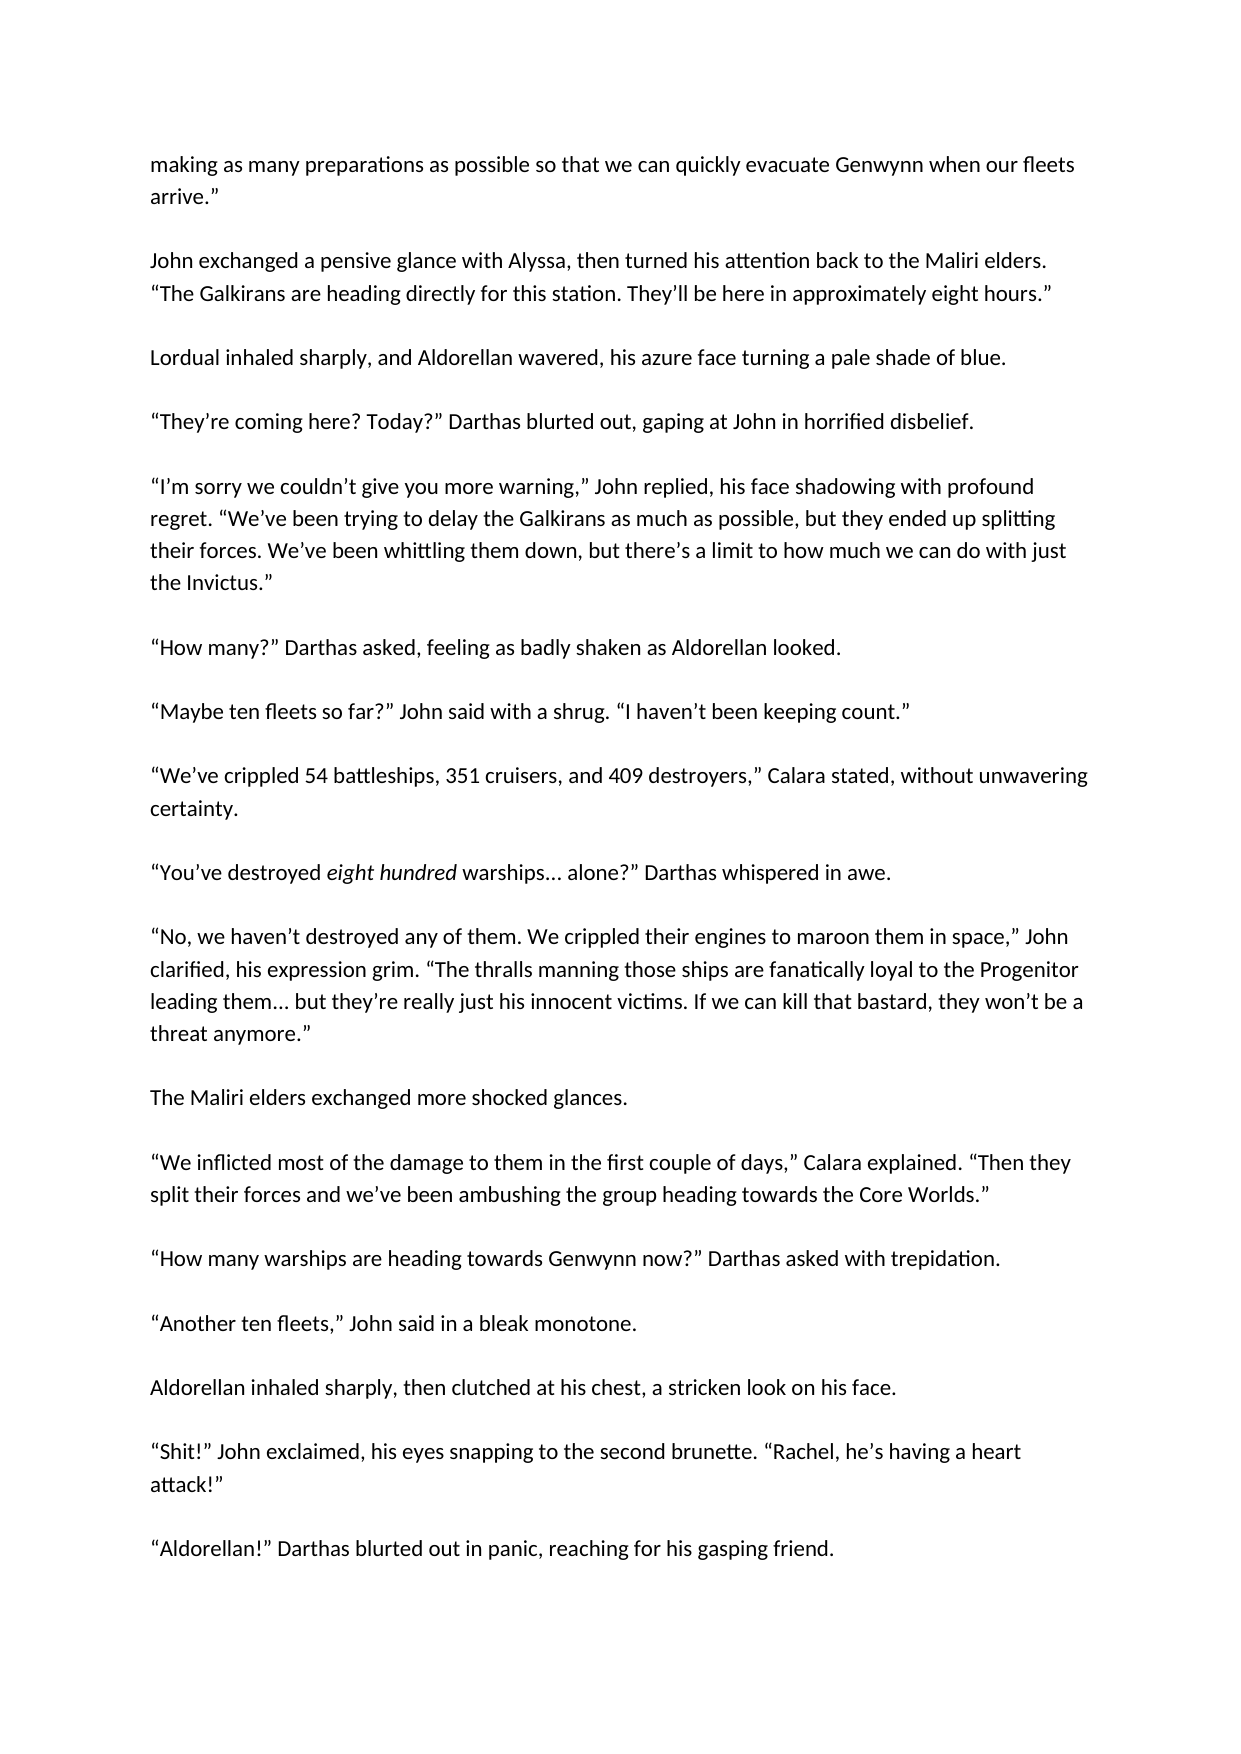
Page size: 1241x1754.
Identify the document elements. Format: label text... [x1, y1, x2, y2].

text John exchanged a pensive glance with Alyssa, then turned his attention back to the Maliri elders. “The Galkirans are heading directly for this station. They’ll be here in approximately eight hours.” [150, 247, 1090, 307]
text “Aldorellan!” Darthas blurted out in panic, reaching for his gasping friend. [150, 1534, 1090, 1562]
text The Maliri elders exchanged more shocked glances. [150, 1083, 1090, 1111]
text “I’m sorry we couldn’t give you more warning,” John replied, his face shadowing with profound regret. “We’ve been trying to delay the Galkirans as much as possible, but they ended up splitting their forces. We’ve been whittling them down, but there’s a limit to how much we can do with just the Invictus.” [150, 472, 1090, 596]
text “Another ten fleets,” John said in a bleak monotone. [150, 1309, 1090, 1337]
text “No, we haven’t destroyed any of them. We crippled their engines to maroon them in space,” John clarified, his expression grim. “The thralls manning those ships are fanatically loyal to the Progenitor leading them... but they’re really just his innocent victims. If we can kill that bastard, they won’t be a threat anymore.” [150, 922, 1090, 1047]
text “How many warships are heading towards Genwynn now?” Darthas asked with trepidation. [150, 1244, 1090, 1272]
text “Maybe ten fleets so far?” John said with a shrug. “I haven’t been keeping count.” [150, 697, 1090, 725]
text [150, 150, 1090, 210]
text “Shit!” John exclaimed, his eyes snapping to the second brunette. “Rachel, he’s having a heart attack!” [150, 1437, 1090, 1498]
text “We’ve crippled 54 battleships, 351 cruisers, and 409 destroyers,” Calara stated, without unwavering certainty. [150, 762, 1090, 822]
text “We inflicted most of the damage to them in the first couple of days,” Calara explained. “Then they split their forces and we’ve been ambushing the group heading towards the Core Worlds.” [150, 1148, 1090, 1208]
text “How many?” Darthas asked, feeling as badly shaken as Aldorellan looked. [150, 633, 1090, 661]
text Lordual inhaled sharply, and Aldorellan wavered, his azure face turning a pale shade of blue. [150, 343, 1090, 371]
text Aldorellan inhaled sharply, then clutched at his chest, a stricken look on his face. [150, 1373, 1090, 1401]
text “They’re coming here? Today?” Darthas blurted out, gaping at John in horrified disbelief. [150, 407, 1090, 436]
text “You’ve destroyed eight hundred warships... alone?” Darthas whispered in awe. [150, 858, 1090, 886]
